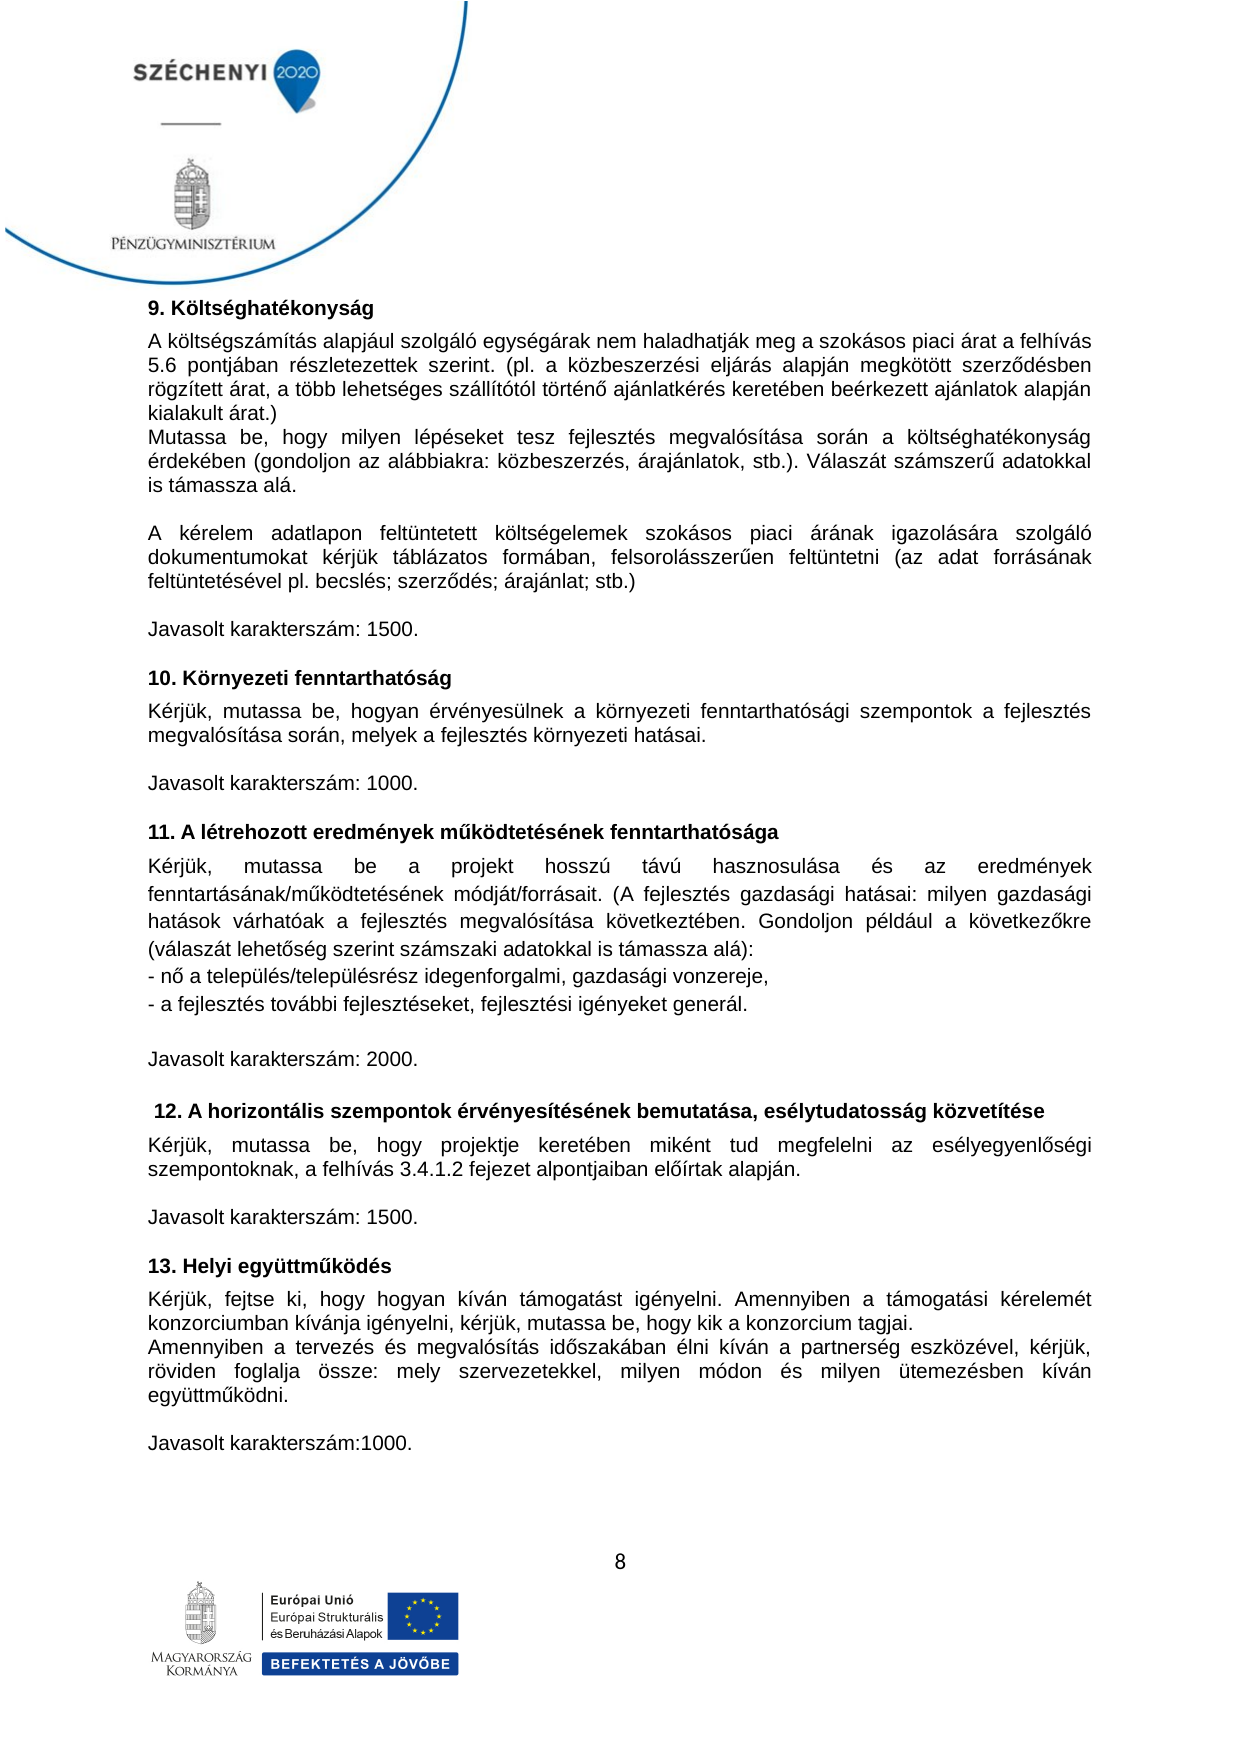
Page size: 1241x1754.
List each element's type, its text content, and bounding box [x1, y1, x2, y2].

text Kérjük, mutassa be, hogy projektje keretében miként tud megfelelni az esélyegyenlőségi szempontoknak, a felhívás 3.4.1.2 fejezet alpontjaiban előírtak alapján. [148, 1133, 1093, 1181]
text Kérjük, fejtse ki, hogy hogyan kíván támogatást igényelni. Amennyiben a támogatási kérelemét konzorciumban kívánja igényelni, kérjük, mutassa be, hogy kik a konzorcium tagjai. [148, 1287, 1093, 1335]
text Amennyiben a tervezés és megvalósítás időszakában élni kíván a partnerség eszközével, kérjük, röviden foglalja össze: mely szervezetekkel, milyen módon és milyen ütemezésben kíván együttműködni. [148, 1335, 1093, 1407]
text - a fejlesztés további fejlesztéseket, fejlesztési igényeket generál. [148, 991, 1093, 1015]
text A kérelem adatlapon feltüntetett költségelemek szokásos piaci árának igazolására szolgáló dokumentumokat kérjük táblázatos formában, felsorolásszerűen feltüntetni (az adat forrásának feltüntetésével pl. becslés; szerződés; árajánlat; stb.) [148, 521, 1093, 593]
subtitle 10. Környezeti fenntarthatóság [148, 666, 1093, 689]
subtitle 9. Költséghatékonyság [148, 295, 1093, 319]
text Javasolt karakterszám: 2000. [148, 1046, 1093, 1070]
text Javasolt karakterszám: 1500. [148, 617, 1093, 641]
text Kérjük, mutassa be a projekt hosszú távú hasznosulása és az eredmények fenntartásának/működtetésének módját/forrásait. (A fejlesztés gazdasági hatásai: milyen gazdasági hatások várhatóak a fejlesztés megvalósítása következtében. Gondoljon például a következőkre (válaszát lehetőség szerint számszaki adatokkal is támassza alá): [148, 854, 1093, 960]
subtitle 13. Helyi együttműködés [148, 1253, 1093, 1277]
text Mutassa be, hogy milyen lépéseket tesz fejlesztés megvalósítása során a költséghatékonyság érdekében (gondoljon az alábbiakra: közbeszerzés, árajánlatok, stb.). Válaszát számszerű adatokkal is támassza alá. [148, 425, 1093, 497]
picture [147, 1575, 461, 1681]
text - nő a település/településrész idegenforgalmi, gazdasági vonzereje, [148, 964, 1093, 988]
text Javasolt karakterszám: 1500. [148, 1204, 1093, 1228]
subtitle 11. A létrehozott eredmények működtetésének fenntarthatósága [148, 820, 1093, 844]
picture [5, 1, 478, 297]
subtitle 12. A horizontális szempontok érvényesítésének bemutatása, esélytudatosság közvetítése [148, 1099, 1093, 1123]
text Kérjük, mutassa be, hogyan érvényesülnek a környezeti fenntarthatósági szempontok a fejlesztés megvalósítása során, melyek a fejlesztés környezeti hatásai. [148, 699, 1093, 747]
text A költségszámítás alapjául szolgáló egységárak nem haladhatják meg a szokásos piaci árat a felhívás 5.6 pontjában részletezettek szerint. (pl. a közbeszerzési eljárás alapján megkötött szerződésben rögzített árat, a több lehetséges szállítótól történő ajánlatkérés keretében beérkezett ajánlatok alapján kialakult árat.) [148, 329, 1093, 425]
text Javasolt karakterszám:1000. [148, 1431, 1093, 1455]
text Javasolt karakterszám: 1000. [148, 771, 1093, 795]
